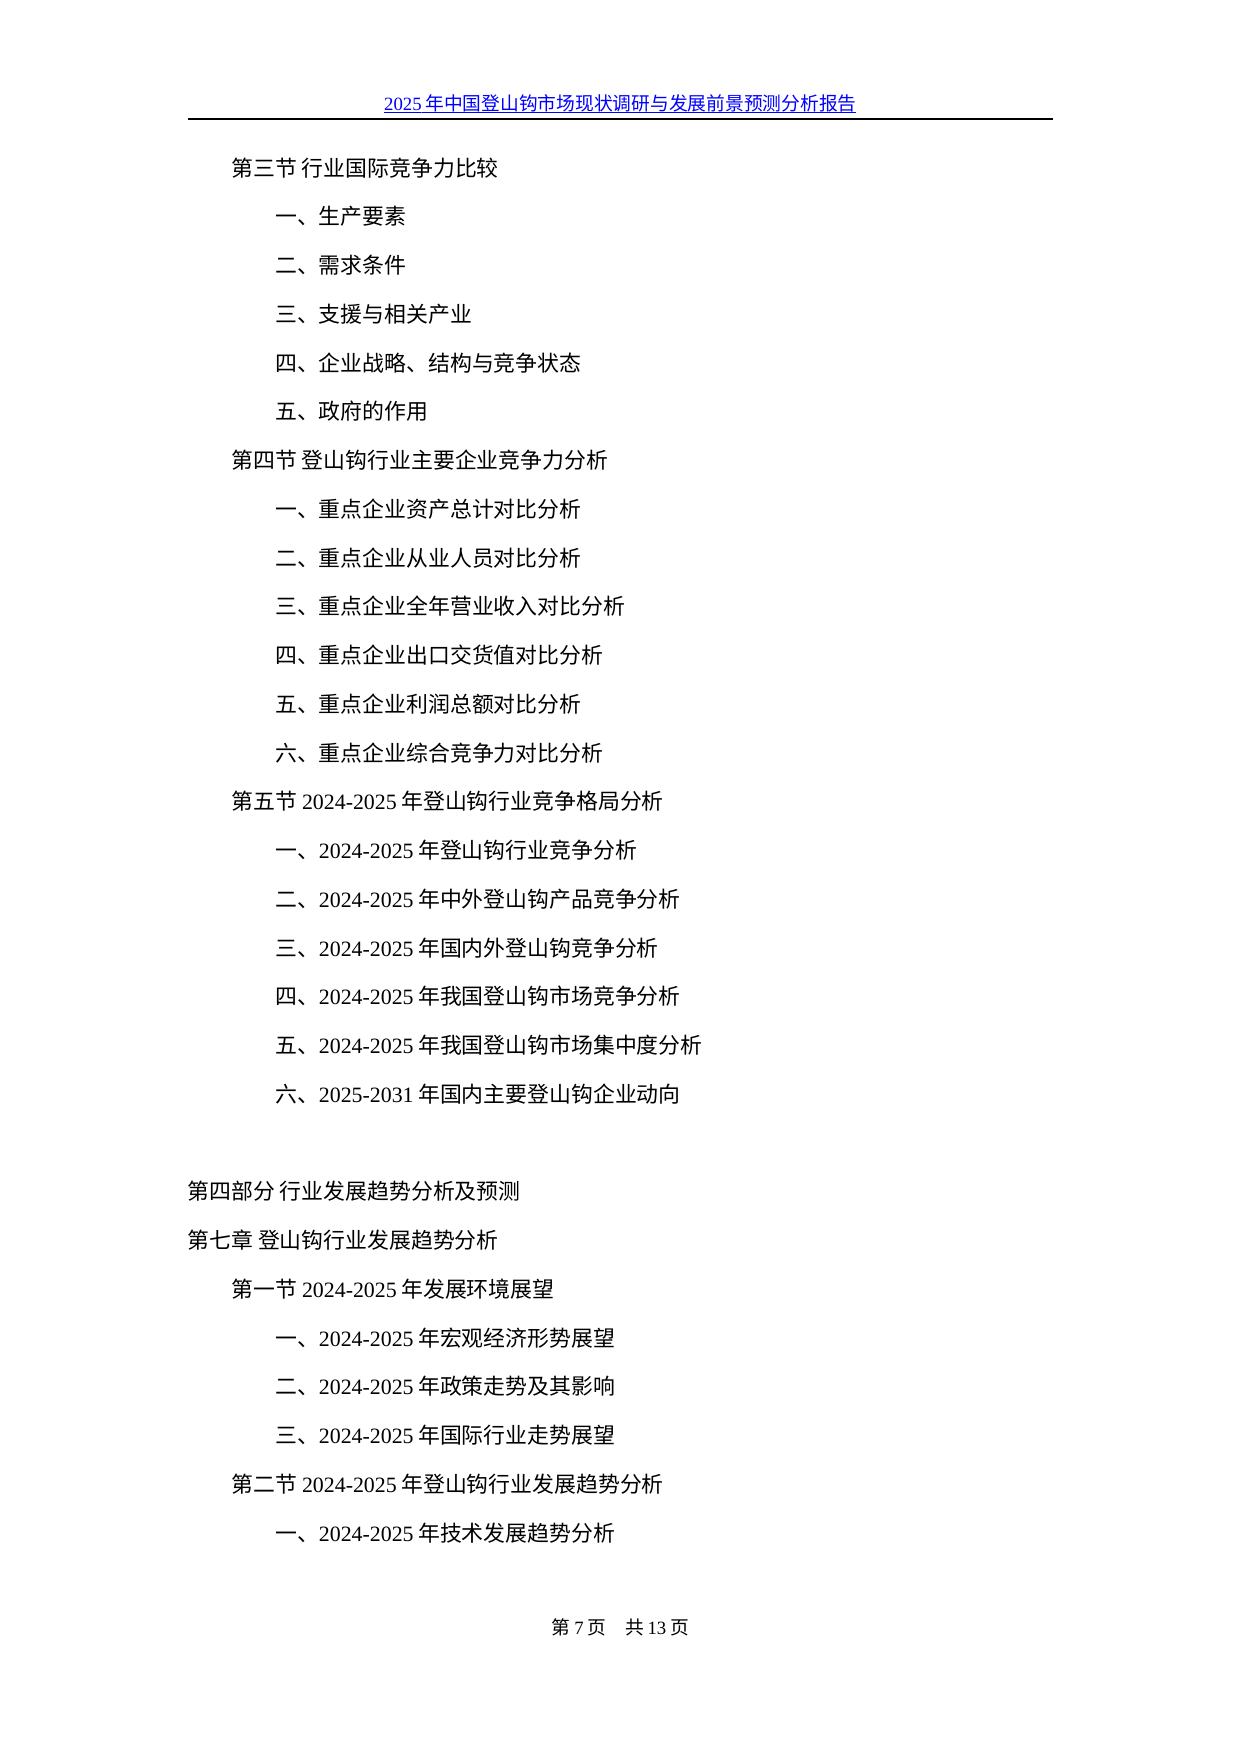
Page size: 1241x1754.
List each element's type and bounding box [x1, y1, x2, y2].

text [187, 150, 1053, 1548]
